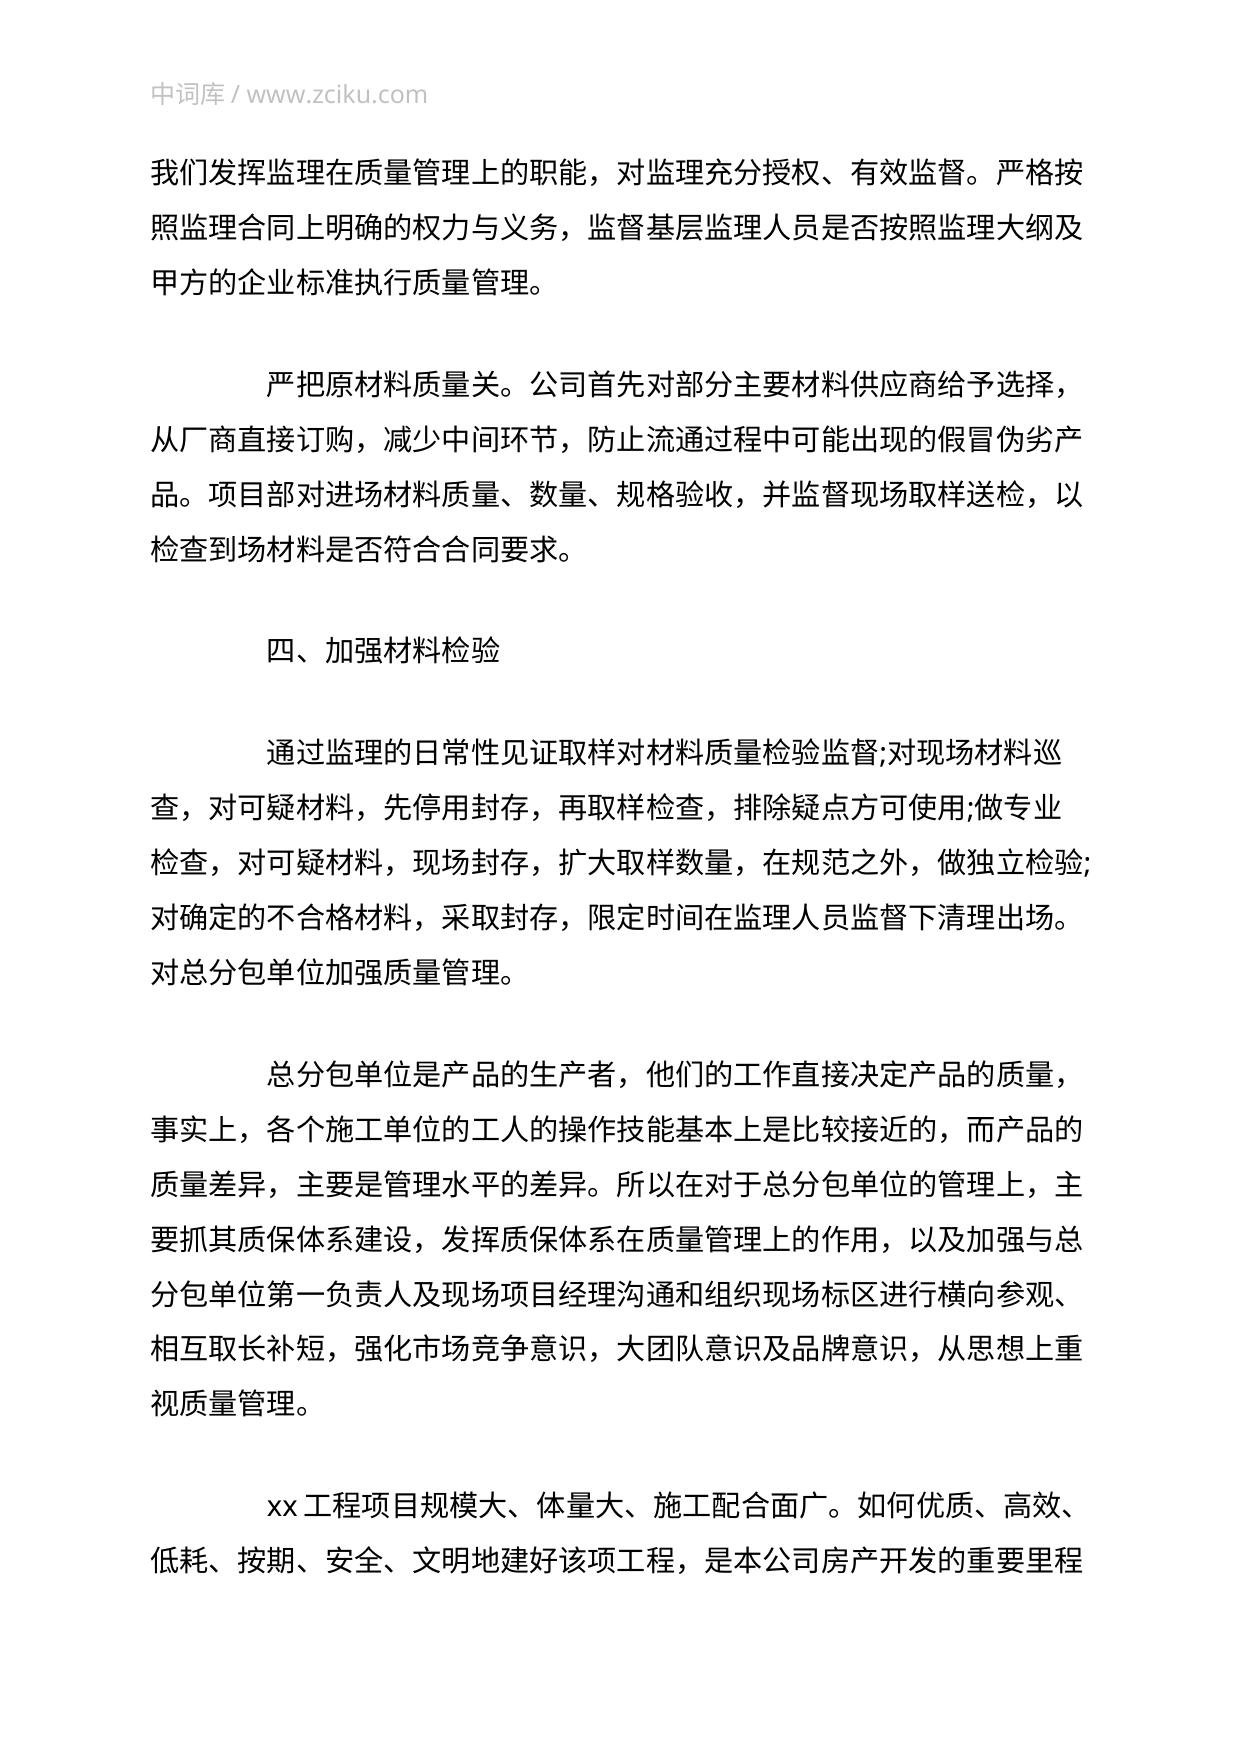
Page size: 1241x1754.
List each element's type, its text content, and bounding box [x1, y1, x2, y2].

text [150, 1483, 1090, 1580]
text 总分包单位是产品的生产者，他们的工作直接决定产品的质量，事实上，各个施工单位的工人的操作技能基本上是比较接近的，而产品的质量差异，主要是管理水平的差异。所以在对于总分包单位的管理上，主要抓其质保体系建设，发挥质保体系在质量管理上的作用，以及加强与总分包单位第一负责人及现场项目经理沟通和组织现场标区进行横向参观、相互取长补短，强化市场竞争意识，大团队意识及品牌意识，从思想上重视质量管理。 [150, 1051, 1090, 1423]
text 严把原材料质量关。公司首先对部分主要材料供应商给予选择，从厂商直接订购，减少中间环节，防止流通过程中可能出现的假冒伪劣产品。项目部对进场材料质量、数量、规格验收，并监督现场取样送检，以检查到场材料是否符合合同要求。 [150, 362, 1090, 568]
text 通过监理的日常性见证取样对材料质量检验监督;对现场材料巡查，对可疑材料，先停用封存，再取样检查，排除疑点方可使用;做专业检查，对可疑材料，现场封存，扩大取样数量，在规范之外，做独立检验;对确定的不合格材料，采取封存，限定时间在监理人员监督下清理出场。对总分包单位加强质量管理。 [150, 730, 1090, 992]
text 四、加强材料检验 [150, 628, 1090, 670]
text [150, 150, 1090, 302]
